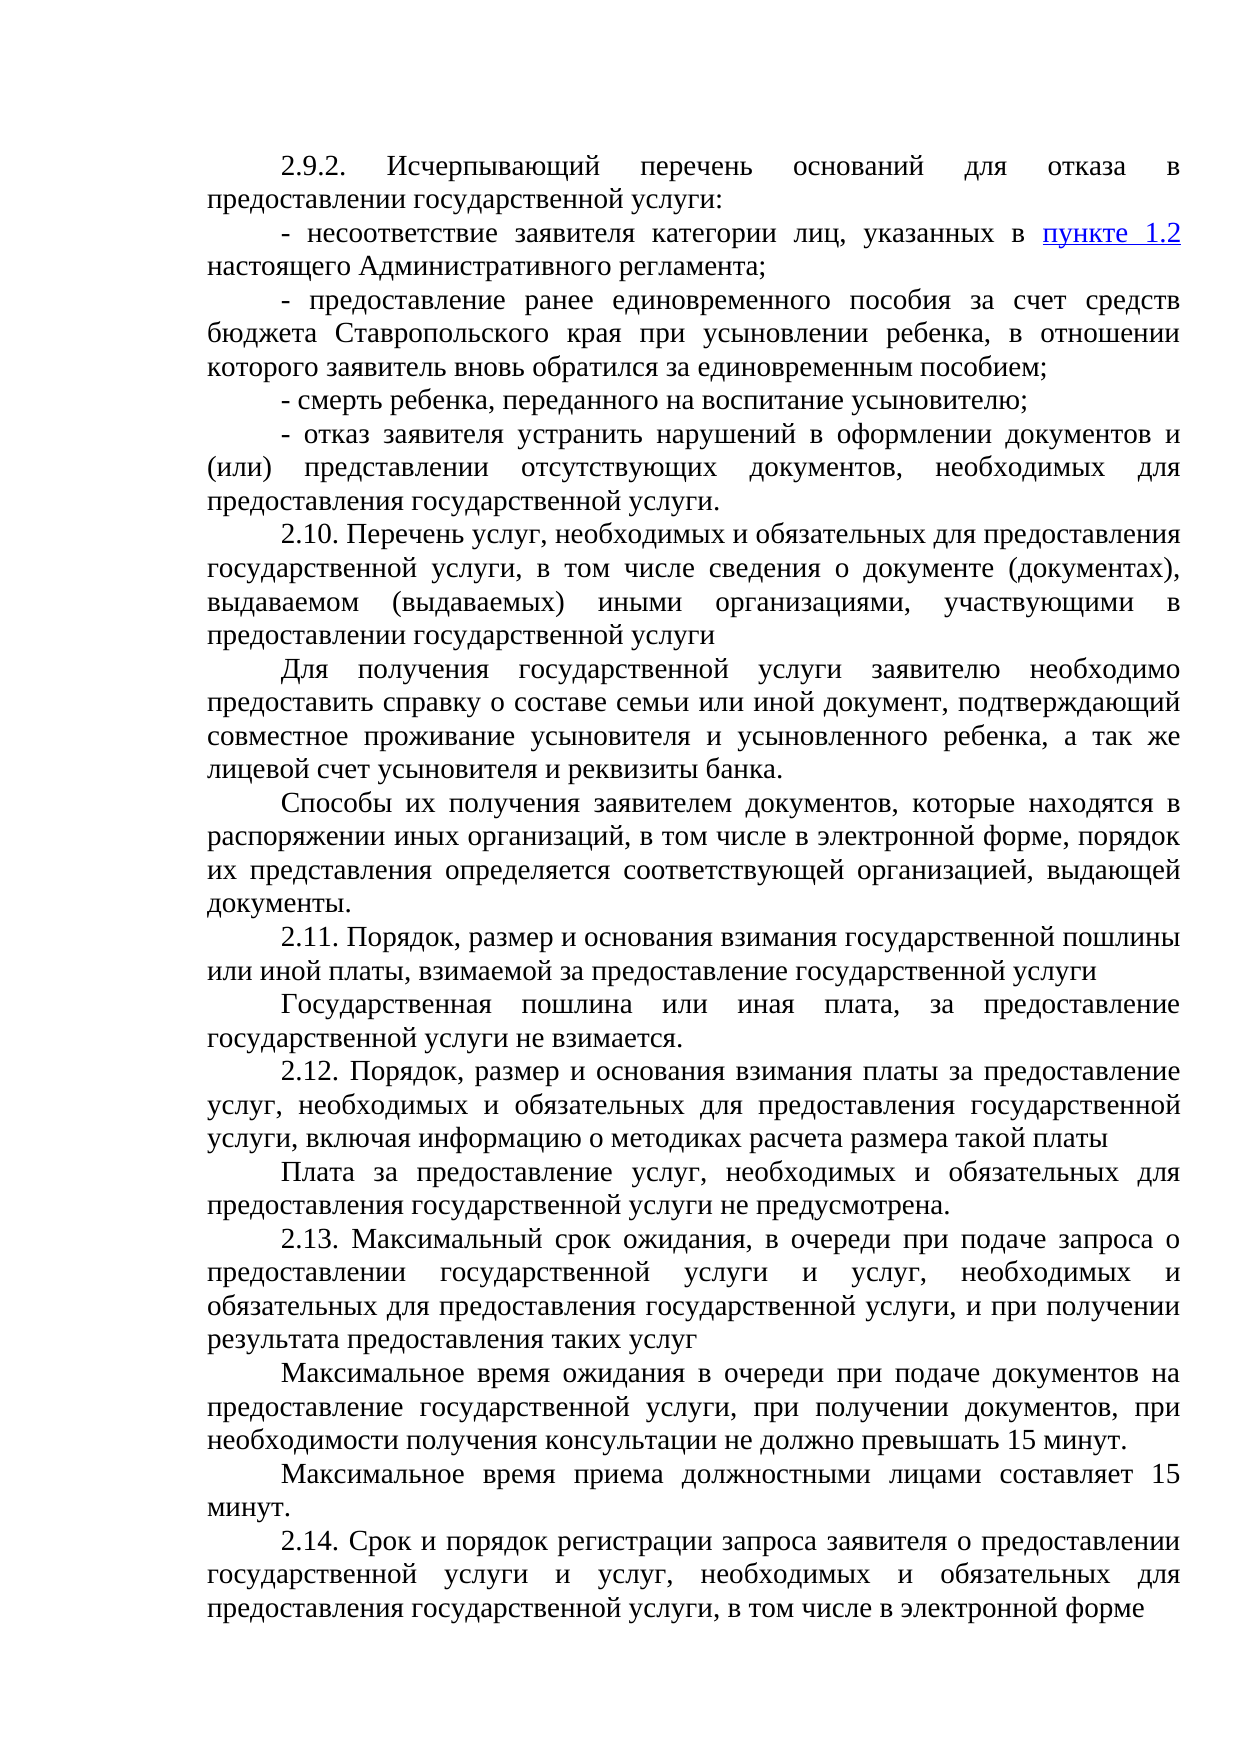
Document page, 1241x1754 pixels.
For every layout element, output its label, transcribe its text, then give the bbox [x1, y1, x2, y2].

text 2.14. Срок и порядок регистрации запроса заявителя о предоставлении государственной услуги и услуг, необходимых и обязательных для предоставления государственной услуги, в том числе в электронной форме [207, 1523, 1181, 1623]
text 2.12. Порядок, размер и основания взимания платы за предоставление услуг, необходимых и обязательных для предоставления государственной услуги, включая информацию о методиках расчета размера такой платы [207, 1053, 1181, 1154]
text Государственная пошлина или иная плата, за предоставление государственной услуги не взимается. [207, 986, 1181, 1053]
text Способы их получения заявителем документов, которые находятся в распоряжении иных организаций, в том числе в электронной форме, порядок их представления определяется соответствующей организацией, выдающей документы. [207, 785, 1181, 919]
text Плата за предоставление услуг, необходимых и обязательных для предоставления государственной услуги не предусмотрена. [207, 1154, 1181, 1221]
text Максимальное время приема должностными лицами составляет 15 минут. [207, 1456, 1181, 1523]
text 2.11. Порядок, размер и основания взимания государственной пошлины или иной платы, взимаемой за предоставление государственной услуги [207, 919, 1181, 986]
text - отказ заявителя устранить нарушений в оформлении документов и (или) представлении отсутствующих документов, необходимых для предоставления государственной услуги. [207, 416, 1181, 517]
text 2.13. Максимальный срок ожидания, в очереди при подаче запроса о предоставлении государственной услуги и услуг, необходимых и обязательных для предоставления государственной услуги, и при получении результата предоставления таких услуг [207, 1221, 1181, 1355]
text - предоставление ранее единовременного пособия за счет средств бюджета Ставропольского края при усыновлении ребенка, в отношении которого заявитель вновь обратился за единовременным пособием; [207, 282, 1181, 382]
text 2.10. Перечень услуг, необходимых и обязательных для предоставления государственной услуги, в том числе сведения о документе (документах), выдаваемом (выдаваемых) иными организациями, участвующими в предоставлении государственной услуги [207, 517, 1181, 651]
text - смерть ребенка, переданного на воспитание усыновителю; [207, 382, 1181, 416]
text - несоответствие заявителя категории лиц, указанных в пункте 1.2 настоящего Административного регламента; [207, 215, 1181, 282]
text Максимальное время ожидания в очереди при подаче документов на предоставление государственной услуги, при получении документов, при необходимости получения консультации не должно превышать 15 минут. [207, 1355, 1181, 1456]
text Для получения государственной услуги заявителю необходимо предоставить справку о составе семьи или иной документ, подтверждающий совместное проживание усыновителя и усыновленного ребенка, а так же лицевой счет усыновителя и реквизиты банка. [207, 651, 1181, 785]
list 2.9.2. Исчерпывающий перечень оснований для отказа в предоставлении государственной услуги: [207, 148, 1181, 215]
